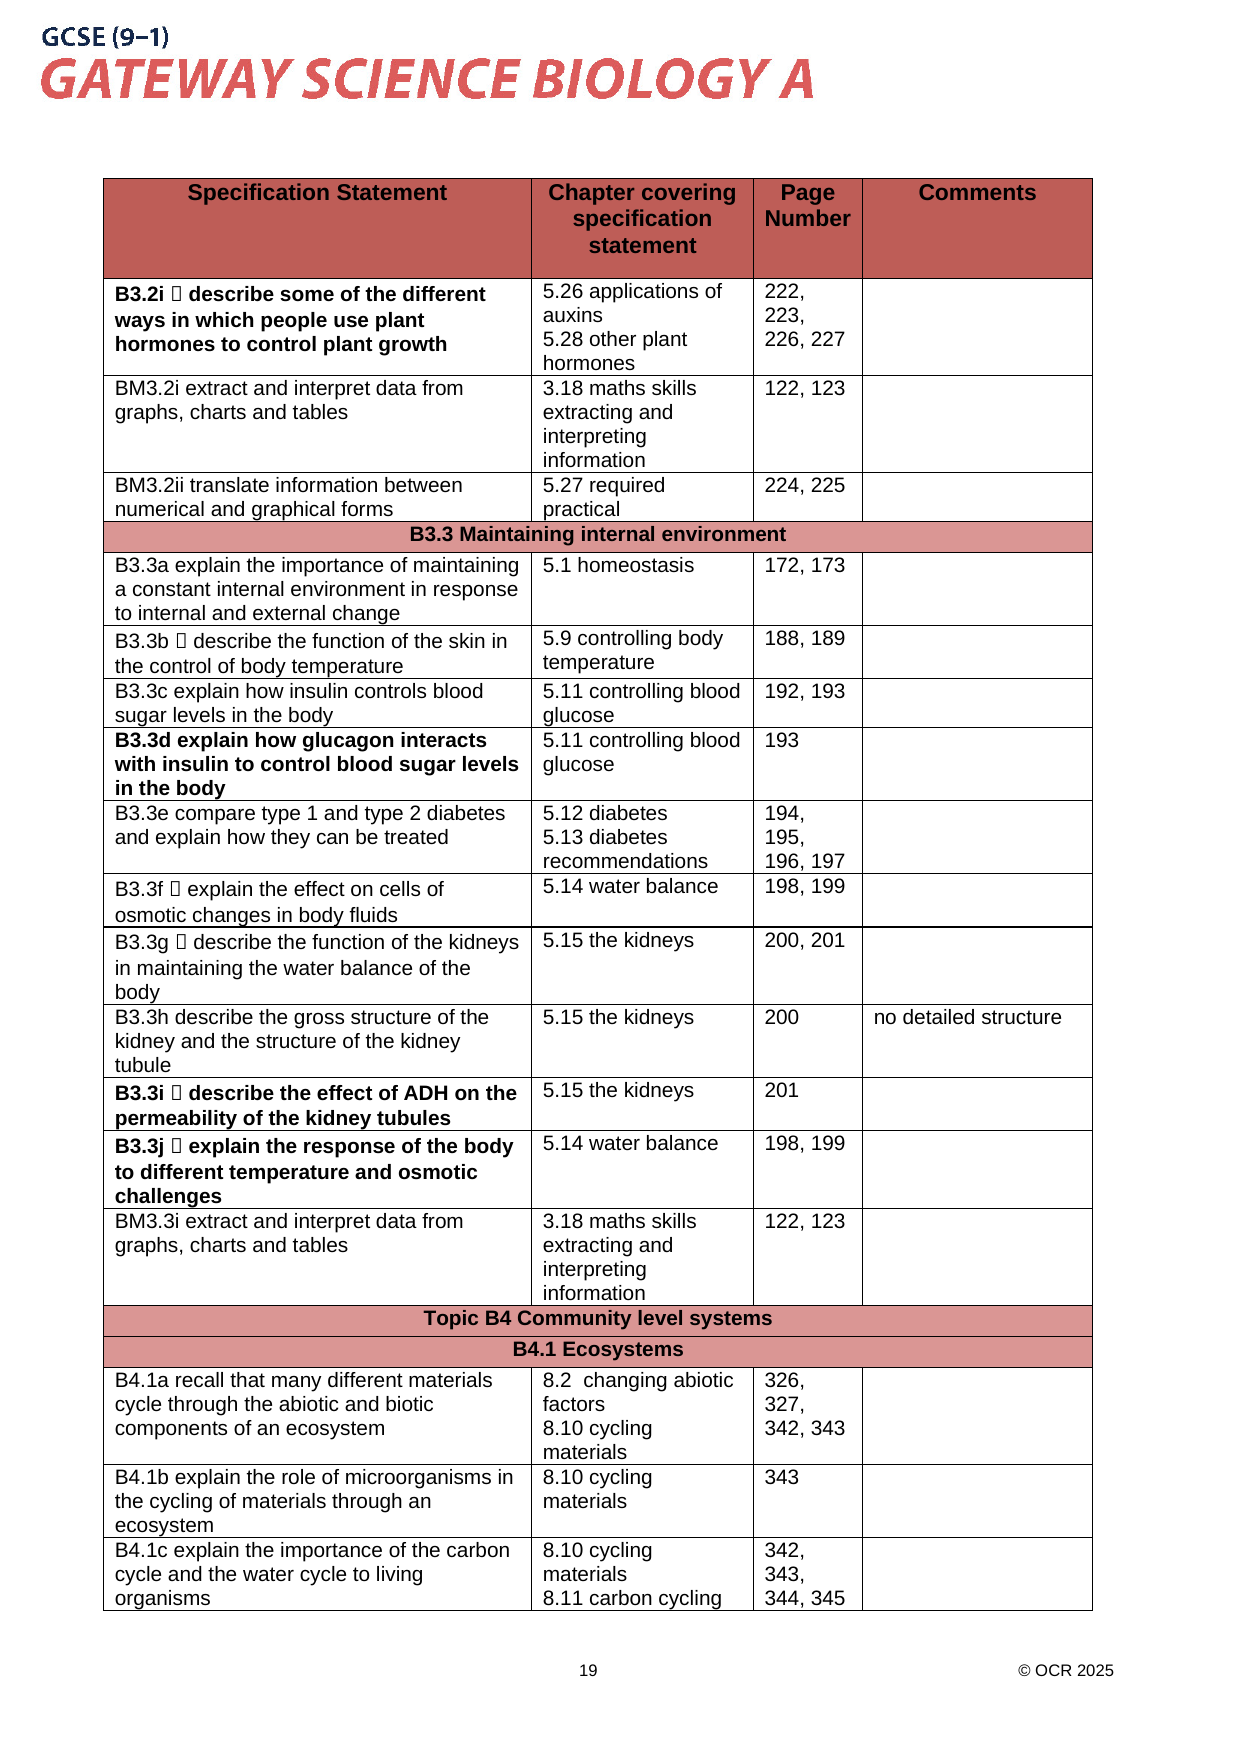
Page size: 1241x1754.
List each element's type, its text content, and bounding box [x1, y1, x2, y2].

table_cell 5.15 the kidneys [532, 1005, 753, 1077]
table_cell B3.3h describe the gross structure of the kidney and the structure of the kidney tubule [104, 1005, 531, 1077]
table_cell [863, 1131, 1092, 1208]
table_cell 5.15 the kidneys [532, 928, 753, 1004]
table_cell Topic B4 Community level systems [104, 1306, 1092, 1336]
table_cell 200, 201 [754, 928, 862, 1004]
table_cell B3.3c explain how insulin controls blood sugar levels in the body [104, 679, 531, 727]
table_cell [863, 1368, 1092, 1464]
table_cell 122, 123 [754, 1209, 862, 1304]
table_cell [863, 1538, 1092, 1610]
table_cell 192, 193 [754, 679, 862, 727]
table_cell [863, 553, 1092, 625]
table_cell [863, 1078, 1092, 1130]
table_cell no detailed structure [863, 1005, 1092, 1077]
table_cell BM3.2i extract and interpret data from graphs, charts and tables [104, 376, 531, 472]
table_cell B3.3g  describe the function of the kidneys in maintaining the water balance of the body [104, 928, 531, 1004]
table_cell 222, 223, 226, 227 [754, 279, 862, 375]
table_cell 326, 327, 342, 343 [754, 1368, 862, 1464]
table_cell 5.27 required practical [532, 473, 753, 521]
table_cell 193 [754, 728, 862, 800]
table_cell 5.12 diabetes 5.13 diabetes recommendations [532, 801, 753, 873]
table_cell 5.14 water balance [532, 1131, 753, 1208]
table_cell [863, 928, 1092, 1004]
table_cell 198, 199 [754, 1131, 862, 1208]
table_cell B3.2i  describe some of the different ways in which people use plant hormones to control plant growth [104, 279, 531, 375]
table_cell [863, 874, 1092, 926]
table_cell 5.1 homeostasis [532, 553, 753, 625]
table_cell B3.3b  describe the function of the skin in the control of body temperature [104, 626, 531, 678]
table_cell 8.2 changing abiotic factors 8.10 cycling materials [532, 1368, 753, 1464]
table_cell 201 [754, 1078, 862, 1130]
table_cell 188, 189 [754, 626, 862, 678]
table_cell B3.3i  describe the effect of ADH on the permeability of the kidney tubules [104, 1078, 531, 1130]
table_cell 8.10 cycling materials [532, 1465, 753, 1537]
table_cell 5.14 water balance [532, 874, 753, 926]
table_cell B3.3j  explain the response of the body to different temperature and osmotic challenges [104, 1131, 531, 1208]
table_cell 172, 173 [754, 553, 862, 625]
table_cell 224, 225 [754, 473, 862, 521]
table_cell 5.15 the kidneys [532, 1078, 753, 1130]
table_cell B4.1 Ecosystems [104, 1337, 1092, 1367]
table_cell 342, 343, 344, 345 [754, 1538, 862, 1610]
table_cell 198, 199 [754, 874, 862, 926]
table_cell 5.9 controlling body temperature [532, 626, 753, 678]
table_cell [863, 473, 1092, 521]
table_header Specification Statement [104, 179, 531, 278]
table_cell BM3.2ii translate information between numerical and graphical forms [104, 473, 531, 521]
table_header Comments [863, 179, 1092, 278]
table_cell B4.1c explain the importance of the carbon cycle and the water cycle to living organisms [104, 1538, 531, 1610]
table_cell 3.18 maths skills extracting and interpreting information [532, 376, 753, 472]
table_cell B3.3d explain how glucagon interacts with insulin to control blood sugar levels in the body [104, 728, 531, 800]
table_cell 3.18 maths skills extracting and interpreting information [532, 1209, 753, 1304]
table_header Chapter covering specification statement [532, 179, 753, 278]
table_cell 122, 123 [754, 376, 862, 472]
table_cell 8.10 cycling materials 8.11 carbon cycling [532, 1538, 753, 1610]
table_cell [863, 1209, 1092, 1304]
table_cell 194, 195, 196, 197 [754, 801, 862, 873]
table_cell [863, 801, 1092, 873]
table_cell B3.3f  explain the effect on cells of osmotic changes in body fluids [104, 874, 531, 926]
table_cell [863, 376, 1092, 472]
table_cell [863, 728, 1092, 800]
table_cell 343 [754, 1465, 862, 1537]
table_cell 5.26 applications of auxins 5.28 other plant hormones [532, 279, 753, 375]
table_cell B3.3e compare type 1 and type 2 diabetes and explain how they can be treated [104, 801, 531, 873]
table_cell B4.1a recall that many different materials cycle through the abiotic and biotic components of an ecosystem [104, 1368, 531, 1464]
table_cell BM3.3i extract and interpret data from graphs, charts and tables [104, 1209, 531, 1304]
table_cell 5.11 controlling blood glucose [532, 728, 753, 800]
table_cell [863, 626, 1092, 678]
picture [0, 0, 1236, 176]
table_cell B4.1b explain the role of microorganisms in the cycling of materials through an ecosystem [104, 1465, 531, 1537]
table_cell 200 [754, 1005, 862, 1077]
table_cell [863, 279, 1092, 375]
table_header Page Number [754, 179, 862, 278]
table_cell 5.11 controlling blood glucose [532, 679, 753, 727]
table_cell B3.3 Maintaining internal environment [104, 522, 1092, 552]
table_cell [863, 679, 1092, 727]
table_cell B3.3a explain the importance of maintaining a constant internal environment in response to internal and external change [104, 553, 531, 625]
table_cell [863, 1465, 1092, 1537]
